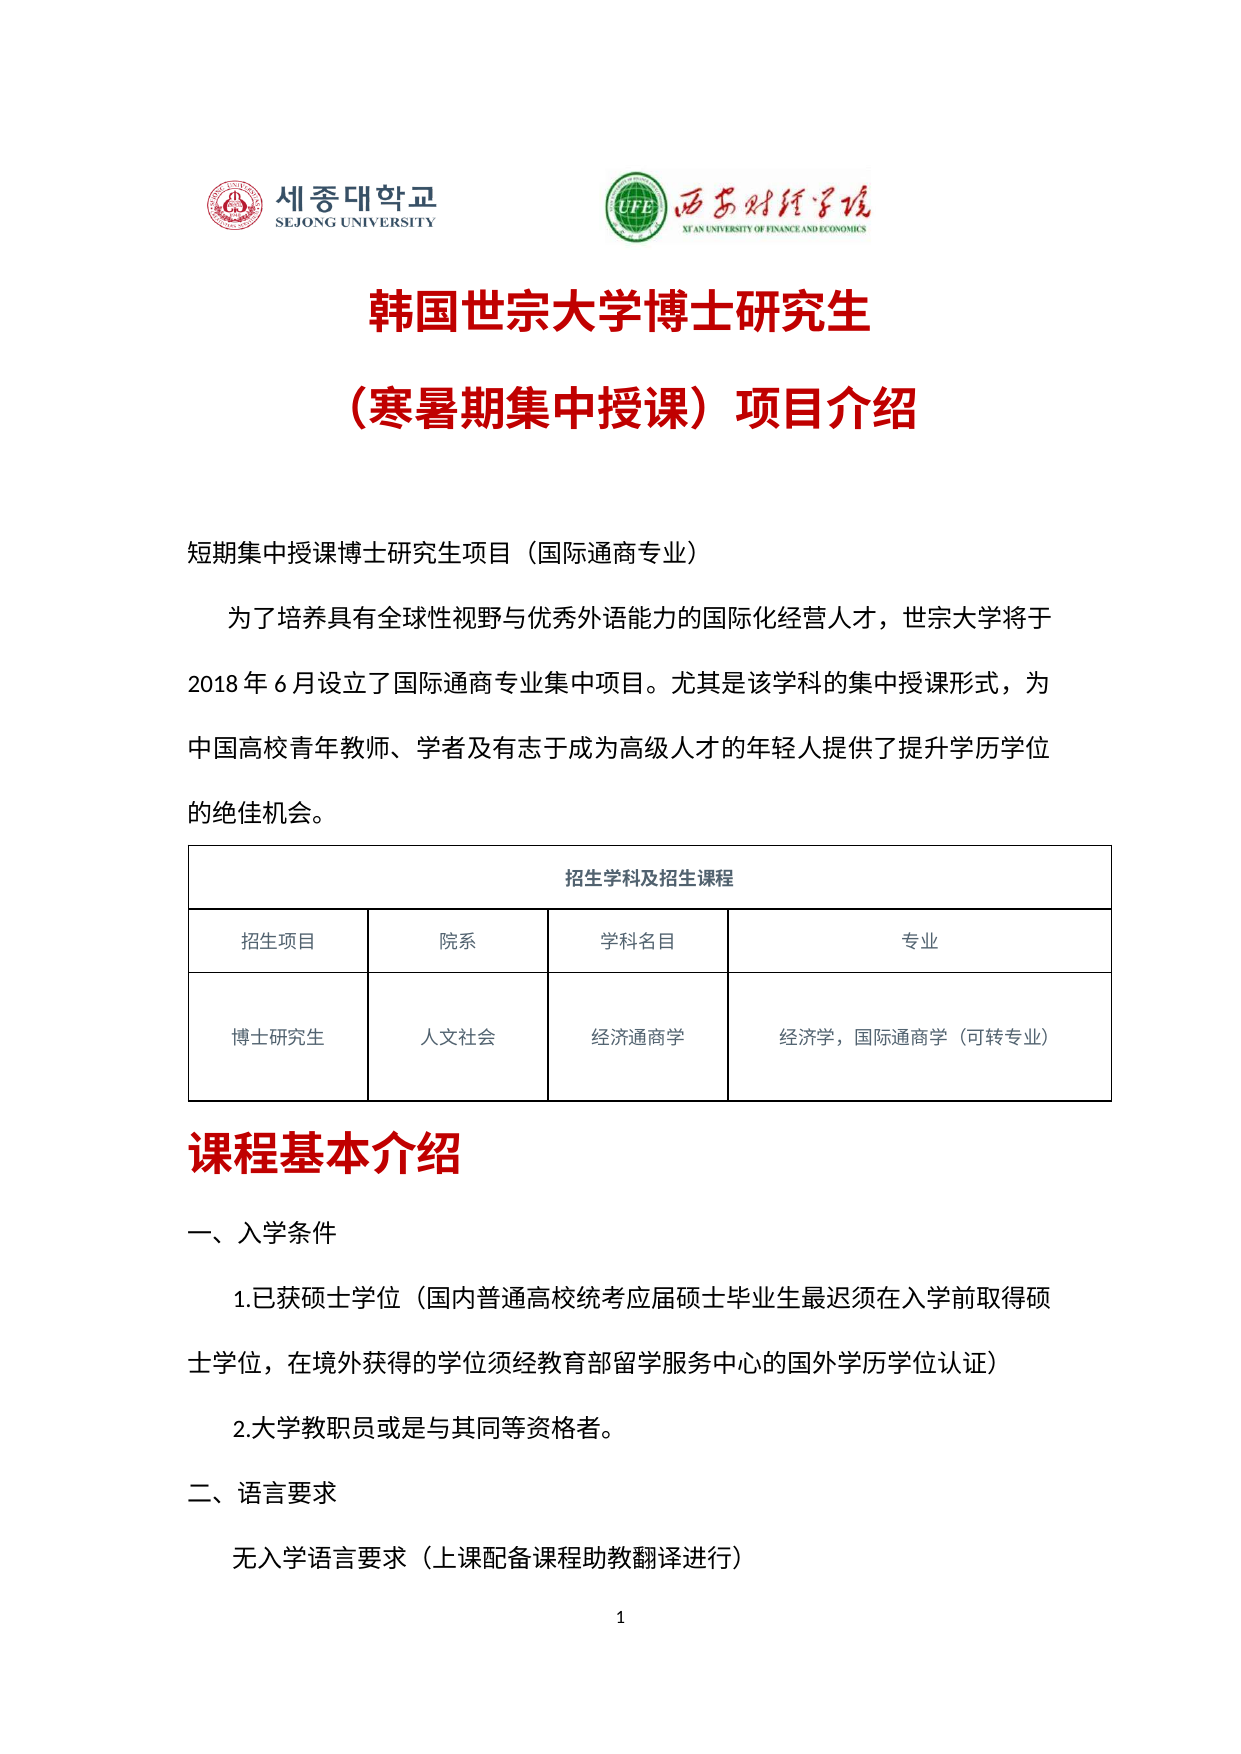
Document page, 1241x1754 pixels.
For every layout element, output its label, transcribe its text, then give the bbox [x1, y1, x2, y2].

text 短期集中授课博士研究生项目（国际通商专业） [187, 519, 1053, 584]
text 无入学语言要求（上课配备课程助教翻译进行） [187, 1524, 1053, 1589]
table_cell 经济学，国际通商学（可转专业） [729, 973, 1111, 1100]
text 一、入学条件 [187, 1199, 1053, 1264]
text 为了培养具有全球性视野与优秀外语能力的国际化经营人才，世宗大学将于2018年6月设立了国际通商专业集中项目。尤其是该学科的集中授课形式，为中国高校青年教师、学者及有志于成为高级人才的年轻人提供了提升学历学位的绝佳机会。 [187, 584, 1053, 844]
text 课程基本介绍 [187, 1101, 1053, 1199]
picture [590, 163, 883, 250]
table_cell 学科名目 [549, 910, 727, 972]
picture [187, 162, 460, 250]
text 2.大学教职员或是与其同等资格者。 [187, 1394, 1053, 1459]
text （寒暑期集中授课）项目介绍 [187, 357, 1053, 454]
table_cell 经济通商学 [549, 973, 727, 1100]
text 1.已获硕士学位（国内普通高校统考应届硕士毕业生最迟须在入学前取得硕士学位，在境外获得的学位须经教育部留学服务中心的国外学历学位认证） [187, 1264, 1053, 1394]
text 二、语言要求 [187, 1459, 1053, 1524]
table_header 招生学科及招生课程 [189, 846, 1111, 908]
table_cell 人文社会 [369, 973, 547, 1100]
table_cell 招生项目 [189, 910, 367, 972]
table_cell 博士研究生 [189, 973, 367, 1100]
text 韩国世宗大学博士研究生 [187, 259, 1053, 357]
table_cell 专业 [729, 910, 1111, 972]
table_cell 院系 [369, 910, 547, 972]
